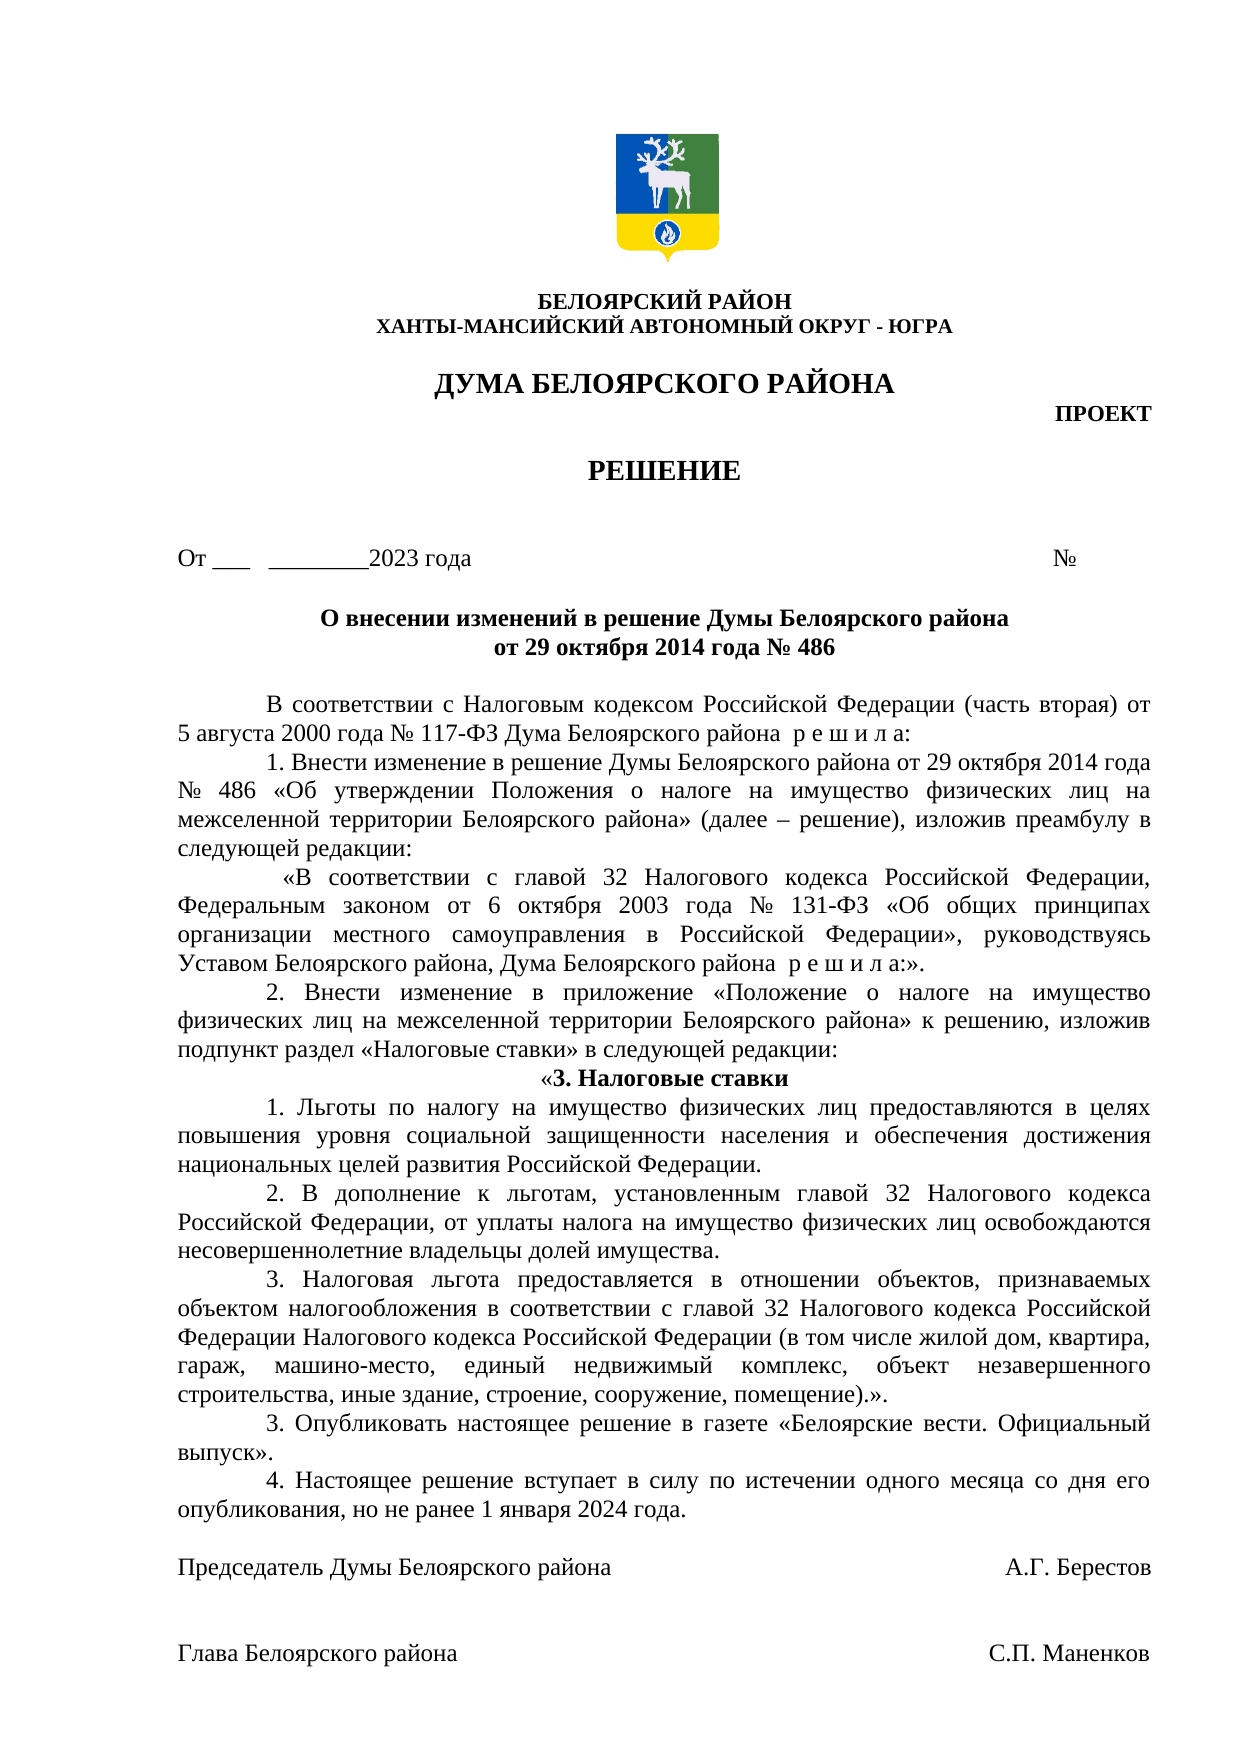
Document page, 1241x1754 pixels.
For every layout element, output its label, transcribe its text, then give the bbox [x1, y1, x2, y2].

text «В соответствии с главой 32 Налогового кодекса Российской Федерации, Федеральным законом от 6 октября 2003 года № 131-ФЗ «Об общих принципах организации местного самоуправления в Российской Федерации», руководствуясь Уставом Белоярского района, Дума Белоярского района р е ш и л а:». [177, 862, 1152, 977]
subtitle РЕШЕНИЕ [177, 453, 1152, 486]
text 2. В дополнение к льготам, установленным главой 32 Налогового кодекса Российской Федерации, от уплаты налога на имущество физических лиц освобождаются несовершеннолетние владельцы долей имущества. [177, 1178, 1152, 1264]
text 1. Льготы по налогу на имущество физических лиц предоставляются в целях повышения уровня социальной защищенности населения и обеспечения достижения национальных целей развития Российской Федерации. [177, 1092, 1152, 1178]
text От ___ ________2023 года № [177, 543, 1152, 572]
subtitle БЕЛОЯРСКИЙ РАЙОН [177, 288, 1152, 314]
text 1. Внести изменение в решение Думы Белоярского района от 29 октября 2014 года № 486 «Об утверждении Положения о налоге на имущество физических лиц на межселенной территории Белоярского района» (далее – решение), изложив преамбулу в следующей редакции: [177, 747, 1152, 862]
text 3. Опубликовать настоящее решение в газете «Белоярские вести. Официальный выпуск». [177, 1408, 1152, 1466]
subtitle ДУМА БЕЛОЯРСКОГО РАЙОНА [177, 367, 1152, 400]
text 2. Внести изменение в приложение «Положение о налоге на имущество физических лиц на межселенной территории Белоярского района» к решению, изложив подпункт раздел «Налоговые ставки» в следующей редакции: [177, 977, 1152, 1063]
text В соответствии с Налоговым кодексом Российской Федерации (часть вторая) от 5 августа 2000 года № 117-ФЗ Дума Белоярского района р е ш и л а: [177, 689, 1152, 747]
text 4. Настоящее решение вступает в силу по истечении одного месяца со дня его опубликования, но не ранее 1 января 2024 года. [177, 1466, 1152, 1523]
text Председатель Думы Белоярского района А.Г. Берестов [177, 1552, 1152, 1581]
subtitle ХАНТЫ-МАНСИЙСКИЙ АВТОНОМНЫЙ ОКРУГ - ЮГРА [177, 314, 1152, 338]
text О внесении изменений в решение Думы Белоярского района от 29 октября 2014 года № 486 [177, 603, 1152, 661]
text «3. Налоговые ставки [177, 1063, 1152, 1092]
text ПРОЕКТ [177, 400, 1152, 426]
text 3. Налоговая льгота предоставляется в отношении объектов, признаваемых объектом налогообложения в соответствии с главой 32 Налогового кодекса Российской Федерации Налогового кодекса Российской Федерации (в том числе жилой дом, квартира, гараж, машино-место, единый недвижимый комплекс, объект незавершенного строительства, иные здание, строение, сооружение, помещение).». [177, 1264, 1152, 1408]
text Глава Белоярского района С.П. Маненков [177, 1638, 1152, 1667]
picture [613, 118, 721, 264]
